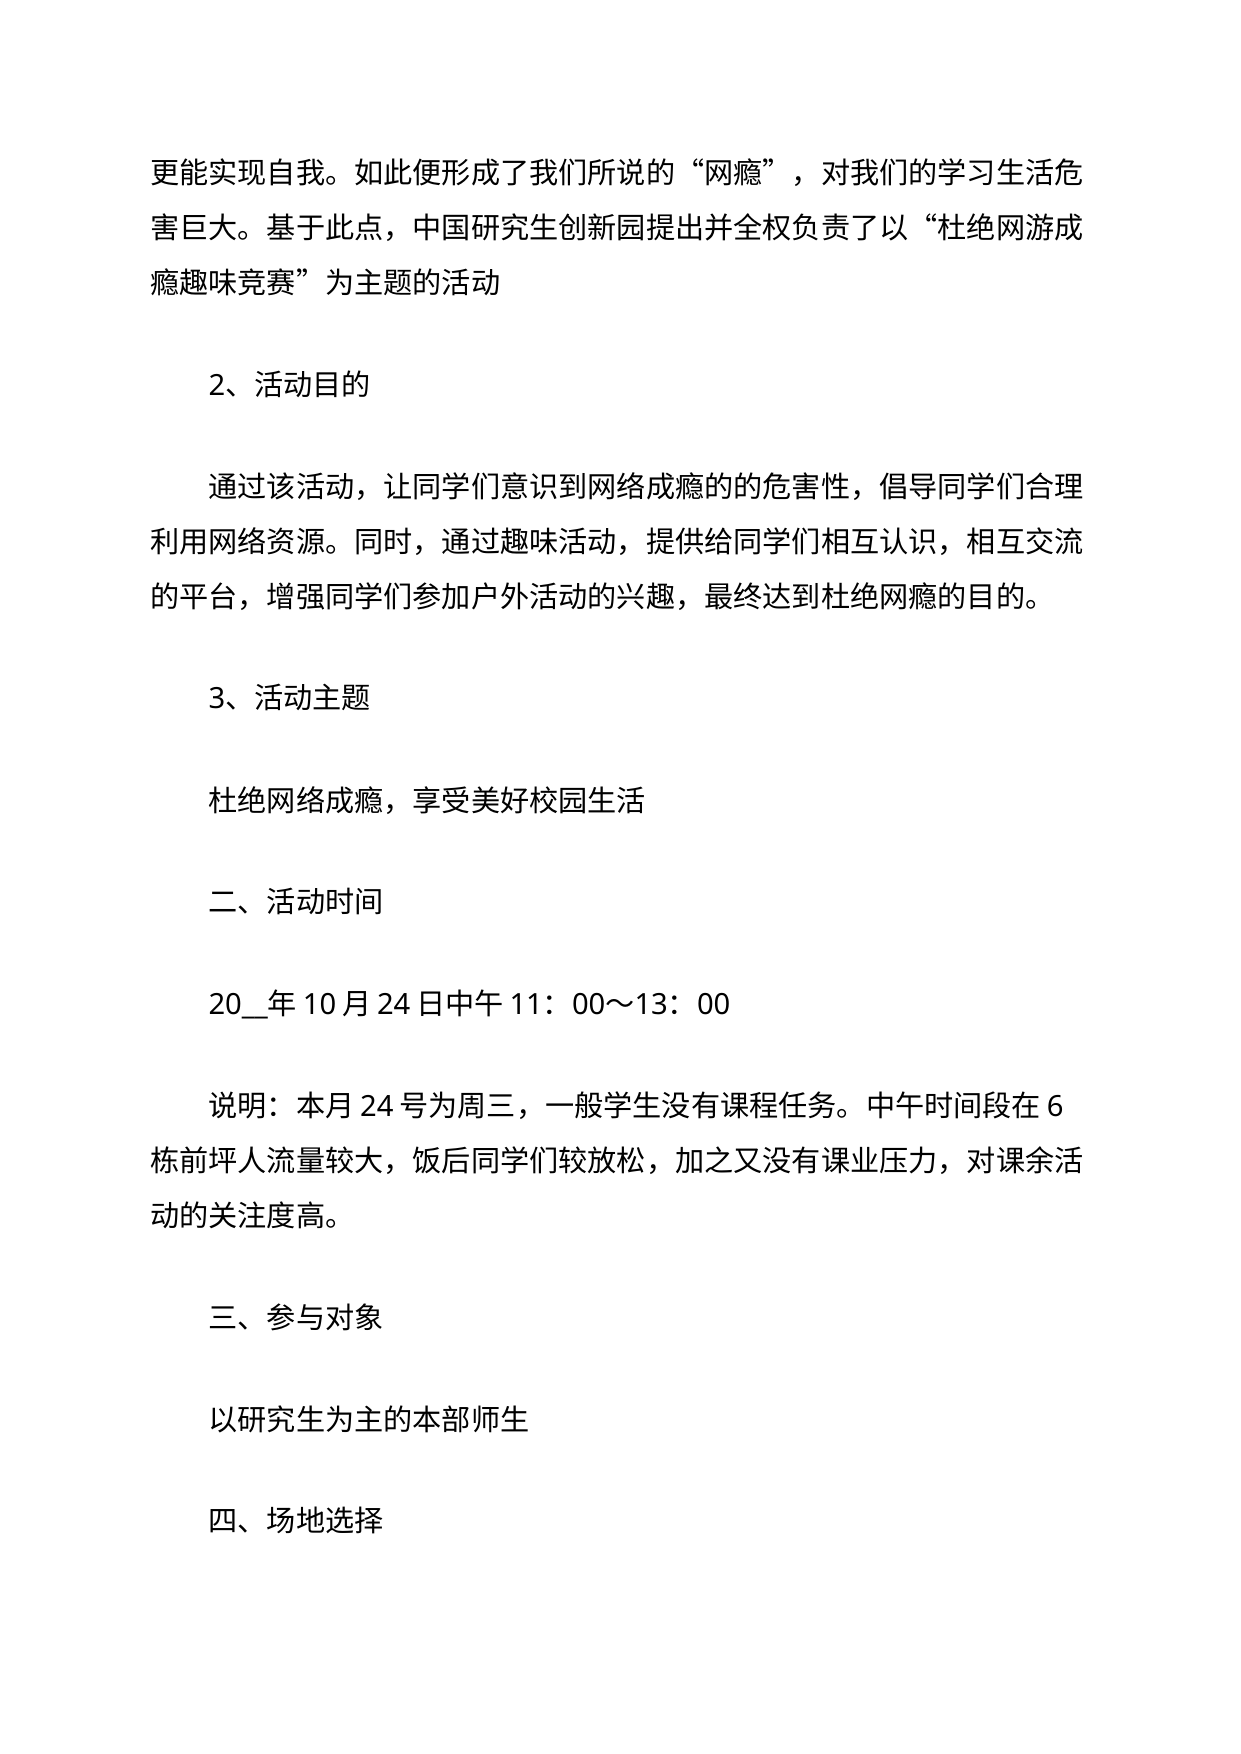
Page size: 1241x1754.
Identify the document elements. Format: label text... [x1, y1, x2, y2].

text 通过该活动，让同学们意识到网络成瘾的的危害性，倡导同学们合理利用网络资源。同时，通过趣味活动，提供给同学们相互认识，相互交流的平台，增强同学们参加户外活动的兴趣，最终达到杜绝网瘾的目的。 [150, 463, 1090, 616]
text 二、活动时间 [150, 879, 1090, 921]
text 3、活动主题 [150, 675, 1090, 717]
text 2、活动目的 [150, 362, 1090, 404]
text 三、参与对象 [150, 1294, 1090, 1337]
text 四、场地选择 [150, 1498, 1090, 1540]
text 20__年10月24日中午11：00～13：00 [150, 981, 1090, 1023]
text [150, 150, 1090, 302]
text 以研究生为主的本部师生 [150, 1396, 1090, 1438]
text 杜绝网络成瘾，享受美好校园生活 [150, 777, 1090, 819]
text 说明：本月24号为周三，一般学生没有课程任务。中午时间段在6栋前坪人流量较大，饭后同学们较放松，加之又没有课业压力，对课余活动的关注度高。 [150, 1083, 1090, 1235]
